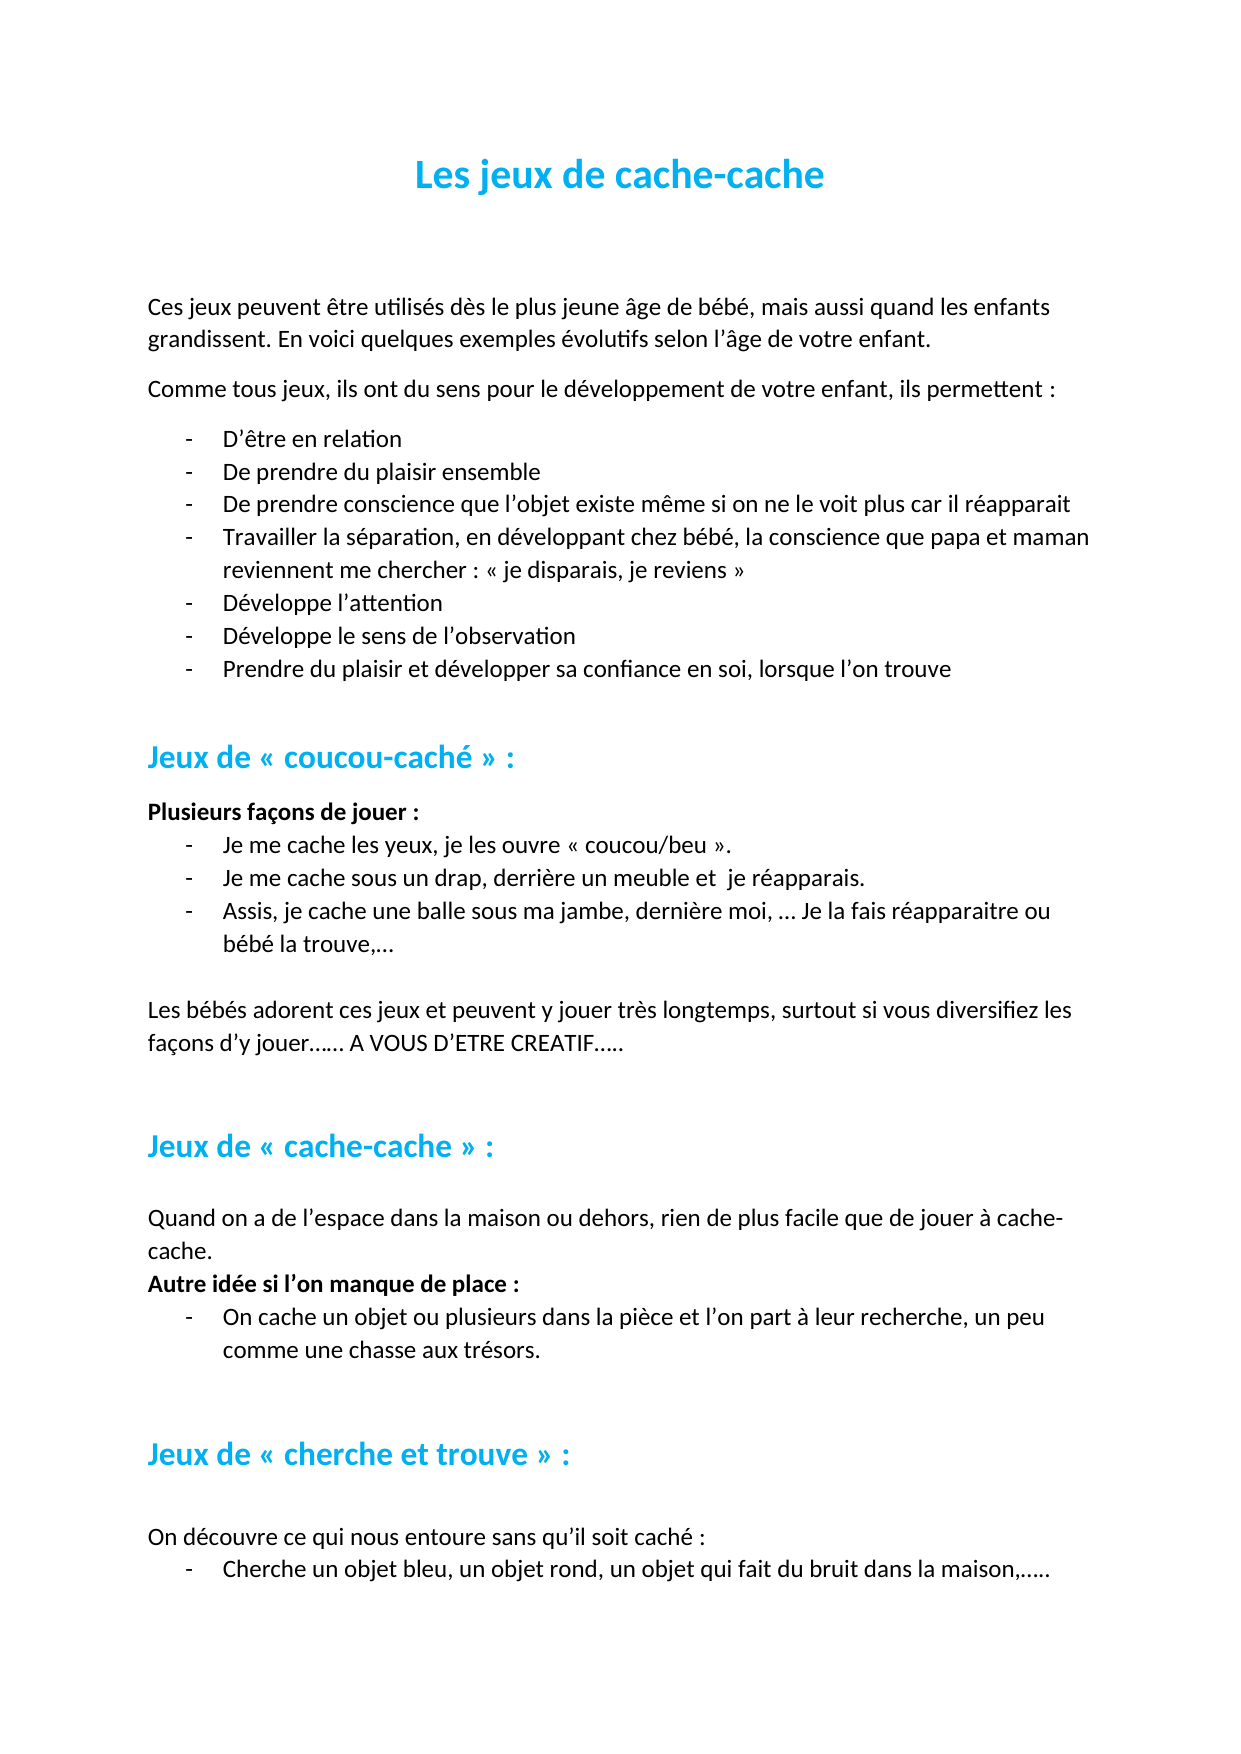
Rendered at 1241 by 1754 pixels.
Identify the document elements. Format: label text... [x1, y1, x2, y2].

list Assis, je cache une balle sous ma jambe, dernière moi, … Je la fais réapparaitre ou bébé la trouve,… [185, 895, 1093, 958]
text Comme tous jeux, ils ont du sens pour le développement de votre enfant, ils permettent : [148, 373, 1093, 404]
text Quand on a de l’espace dans la maison ou dehors, rien de plus facile que de jouer à cache-cache. [148, 1202, 1093, 1266]
list Je me cache les yeux, je les ouvre « coucou/beu ». [185, 829, 1093, 860]
list De prendre du plaisir ensemble [185, 456, 1093, 486]
text Jeux de « coucou-caché » : [148, 736, 1093, 776]
list Je me cache sous un drap, derrière un meuble et je réapparais. [185, 862, 1093, 893]
text Jeux de « cherche et trouve » : [148, 1433, 1093, 1473]
text Autre idée si l’on manque de place : [148, 1268, 1093, 1299]
text Plusieurs façons de jouer : [148, 796, 1093, 827]
list Prendre du plaisir et développer sa confiance en soi, lorsque l’on trouve [185, 653, 1093, 684]
text On découvre ce qui nous entoure sans qu’il soit caché : [148, 1521, 1093, 1551]
list De prendre conscience que l’objet existe même si on ne le voit plus car il réapparait [185, 489, 1093, 519]
text Les jeux de cache-cache [148, 148, 1093, 198]
list Développe le sens de l’observation [185, 620, 1093, 651]
list Cherche un objet bleu, un objet rond, un objet qui fait du bruit dans la maison,….. [185, 1554, 1093, 1584]
text Jeux de « cache-cache » : [148, 1126, 1093, 1166]
list Développe l’attention [185, 587, 1093, 618]
text Ces jeux peuvent être utilisés dès le plus jeune âge de bébé, mais aussi quand les enfants grandissent. En voici quelques exemples évolutifs selon l’âge de votre enfant. [148, 291, 1093, 354]
list D’être en relation [185, 423, 1093, 453]
list Travailler la séparation, en développant chez bébé, la conscience que papa et maman reviennent me chercher : « je disparais, je reviens » [185, 522, 1093, 585]
list On cache un objet ou plusieurs dans la pièce et l’on part à leur recherche, un peu comme une chasse aux trésors. [185, 1301, 1093, 1364]
text Les bébés adorent ces jeux et peuvent y jouer très longtemps, surtout si vous diversifiez les façons d’y jouer…… A VOUS D’ETRE CREATIF….. [148, 994, 1093, 1057]
